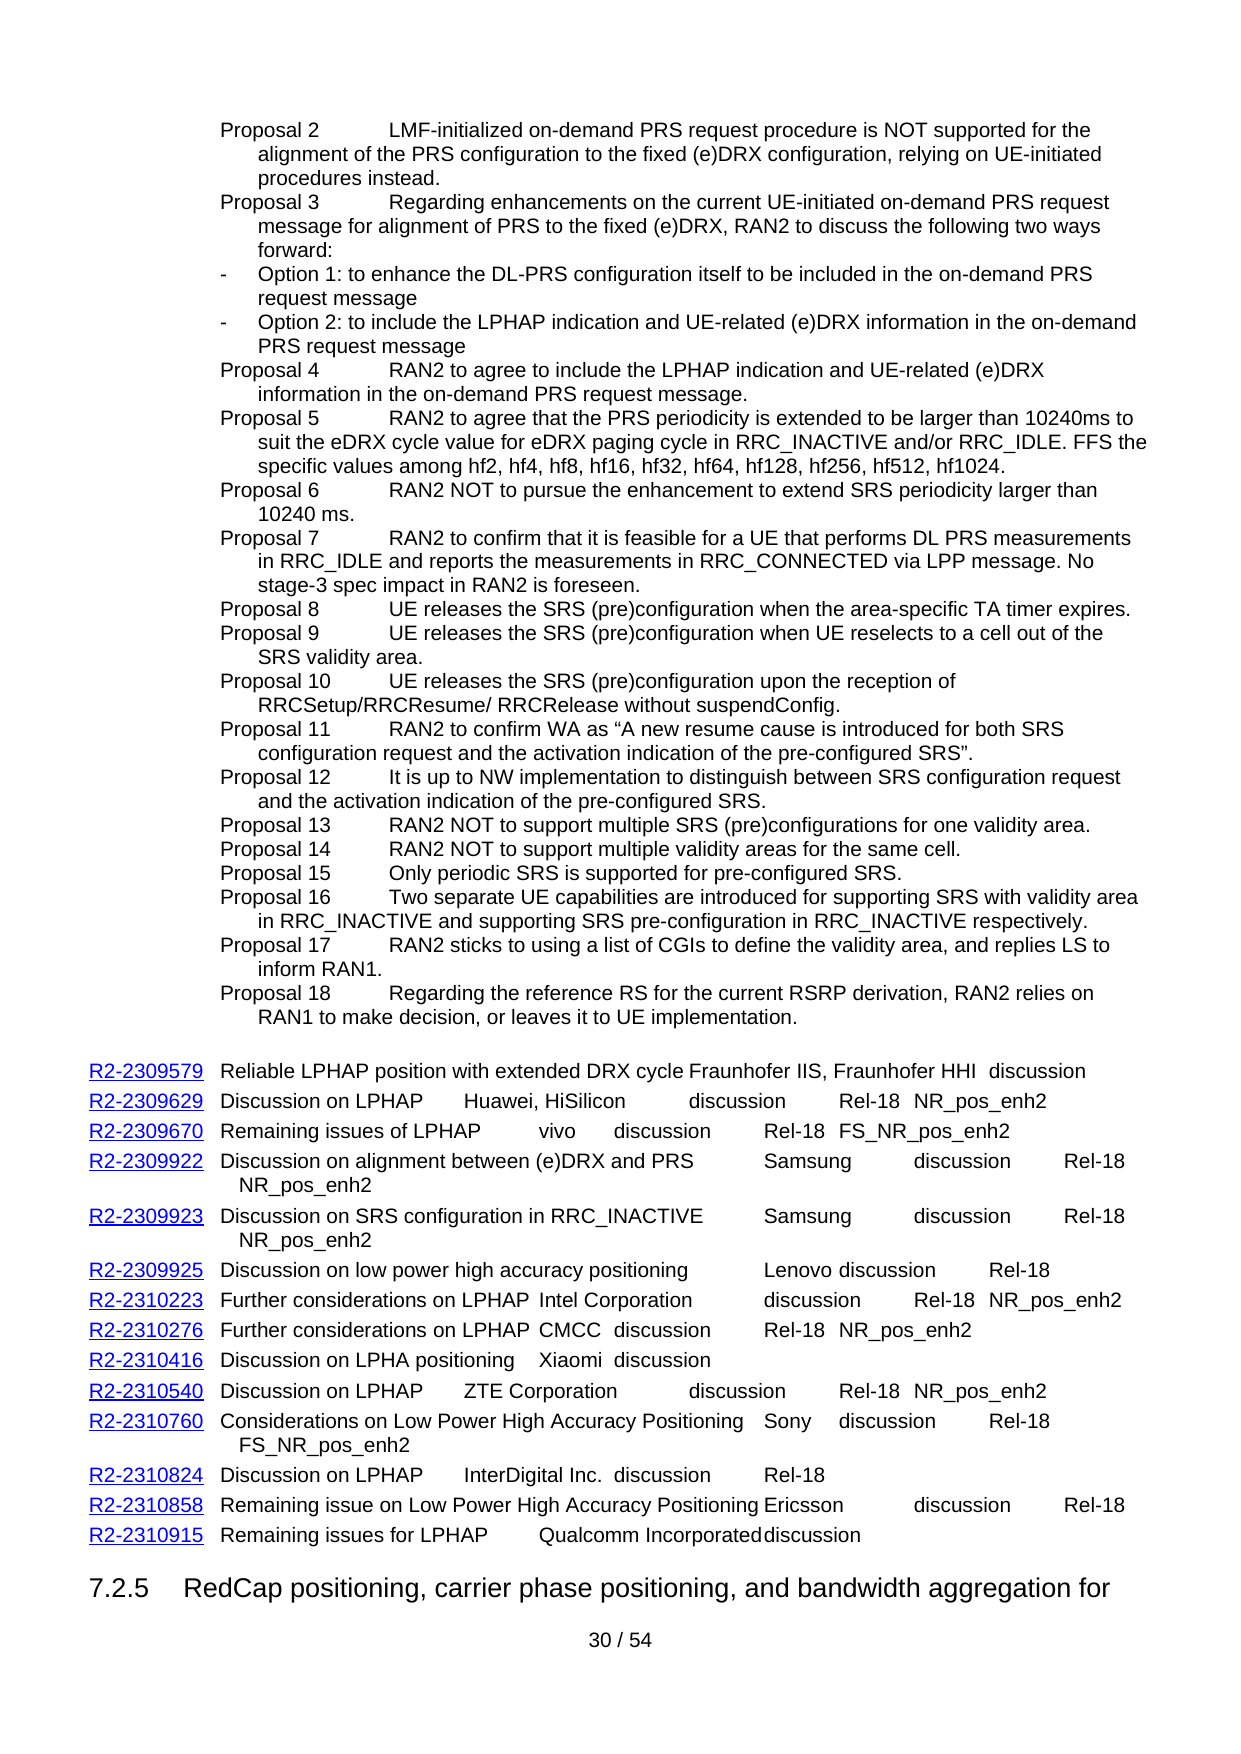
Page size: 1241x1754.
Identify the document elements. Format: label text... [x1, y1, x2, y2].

text - Option 2: to include the LPHAP indication and UE-related (e)DRX information in the on-demand PRS request message [220, 310, 1152, 358]
title R2-2310416 Discussion on LPHA positioning Xiaomi discussion [89, 1348, 1152, 1372]
text Proposal 6 RAN2 NOT to pursue the enhancement to extend SRS periodicity larger than 10240 ms. [220, 477, 1152, 525]
text Proposal 18 Regarding the reference RS for the current RSRP derivation, RAN2 relies on RAN1 to make decision, or leaves it to UE implementation. [220, 981, 1152, 1028]
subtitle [89, 1572, 1152, 1603]
title R2-2309670 Remaining issues of LPHAP vivo discussion Rel-18 FS_NR_pos_enh2 [89, 1119, 1152, 1143]
text Proposal 8 UE releases the SRS (pre)configuration when the area-specific TA timer expires. [220, 597, 1152, 621]
title R2-2310276 Further considerations on LPHAP CMCC discussion Rel-18 NR_pos_enh2 [89, 1318, 1152, 1342]
title R2-2309925 Discussion on low power high accuracy positioning Lenovo discussion Rel-18 [89, 1258, 1152, 1282]
text Proposal 17 RAN2 sticks to using a list of CGIs to define the validity area, and replies LS to inform RAN1. [220, 933, 1152, 981]
text Proposal 5 RAN2 to agree that the PRS periodicity is extended to be larger than 10240ms to suit the eDRX cycle value for eDRX paging cycle in RRC_INACTIVE and/or RRC_IDLE. FFS the specific values among hf2, hf4, hf8, hf16, hf32, hf64, hf128, hf256, hf512, hf1024. [220, 406, 1152, 477]
title R2-2309579 Reliable LPHAP position with extended DRX cycle Fraunhofer IIS, Fraunhofer HHI discussion [89, 1059, 1152, 1083]
title R2-2309629 Discussion on LPHAP Huawei, HiSilicon discussion Rel-18 NR_pos_enh2 [89, 1089, 1152, 1113]
title R2-2310760 Considerations on Low Power High Accuracy Positioning Sony discussion Rel-18 FS_NR_pos_enh2 [89, 1409, 1152, 1457]
title R2-2310540 Discussion on LPHAP ZTE Corporation discussion Rel-18 NR_pos_enh2 [89, 1378, 1152, 1402]
text Proposal 14 RAN2 NOT to support multiple validity areas for the same cell. [220, 837, 1152, 861]
text Proposal 7 RAN2 to confirm that it is feasible for a UE that performs DL PRS measurements in RRC_IDLE and reports the measurements in RRC_CONNECTED via LPP message. No stage-3 spec impact in RAN2 is foreseen. [220, 525, 1152, 597]
text Proposal 13 RAN2 NOT to support multiple SRS (pre)configurations for one validity area. [220, 813, 1152, 837]
text Proposal 10 UE releases the SRS (pre)configuration upon the reception of RRCSetup/RRCResume/ RRCRelease without suspendConfig. [220, 669, 1152, 717]
text Proposal 11 RAN2 to confirm WA as “A new resume cause is introduced for both SRS configuration request and the activation indication of the pre-configured SRS”. [220, 717, 1152, 765]
title R2-2310915 Remaining issues for LPHAP Qualcomm Incorporated discussion [89, 1523, 1152, 1547]
title R2-2310858 Remaining issue on Low Power High Accuracy Positioning Ericsson discussion Rel-18 [89, 1493, 1152, 1517]
text Proposal 2 LMF-initialized on-demand PRS request procedure is NOT supported for the alignment of the PRS configuration to the fixed (e)DRX configuration, relying on UE-initiated procedures instead. [220, 118, 1152, 190]
text Proposal 16 Two separate UE capabilities are introduced for supporting SRS with validity area in RRC_INACTIVE and supporting SRS pre-configuration in RRC_INACTIVE respectively. [220, 885, 1152, 933]
title R2-2310824 Discussion on LPHAP InterDigital Inc. discussion Rel-18 [89, 1463, 1152, 1487]
title R2-2309922 Discussion on alignment between (e)DRX and PRS Samsung discussion Rel-18 NR_pos_enh2 [89, 1149, 1152, 1197]
text Proposal 4 RAN2 to agree to include the LPHAP indication and UE-related (e)DRX information in the on-demand PRS request message. [220, 358, 1152, 406]
title R2-2310223 Further considerations on LPHAP Intel Corporation discussion Rel-18 NR_pos_enh2 [89, 1288, 1152, 1312]
text Proposal 15 Only periodic SRS is supported for pre-configured SRS. [220, 861, 1152, 885]
text Proposal 9 UE releases the SRS (pre)configuration when UE reselects to a cell out of the SRS validity area. [220, 621, 1152, 669]
title R2-2309923 Discussion on SRS configuration in RRC_INACTIVE Samsung discussion Rel-18 NR_pos_enh2 [89, 1203, 1152, 1251]
text - Option 1: to enhance the DL-PRS configuration itself to be included in the on-demand PRS request message [220, 262, 1152, 310]
text Proposal 3 Regarding enhancements on the current UE-initiated on-demand PRS request message for alignment of PRS to the fixed (e)DRX, RAN2 to discuss the following two ways forward: [220, 190, 1152, 262]
text Proposal 12 It is up to NW implementation to distinguish between SRS configuration request and the activation indication of the pre-configured SRS. [220, 765, 1152, 813]
